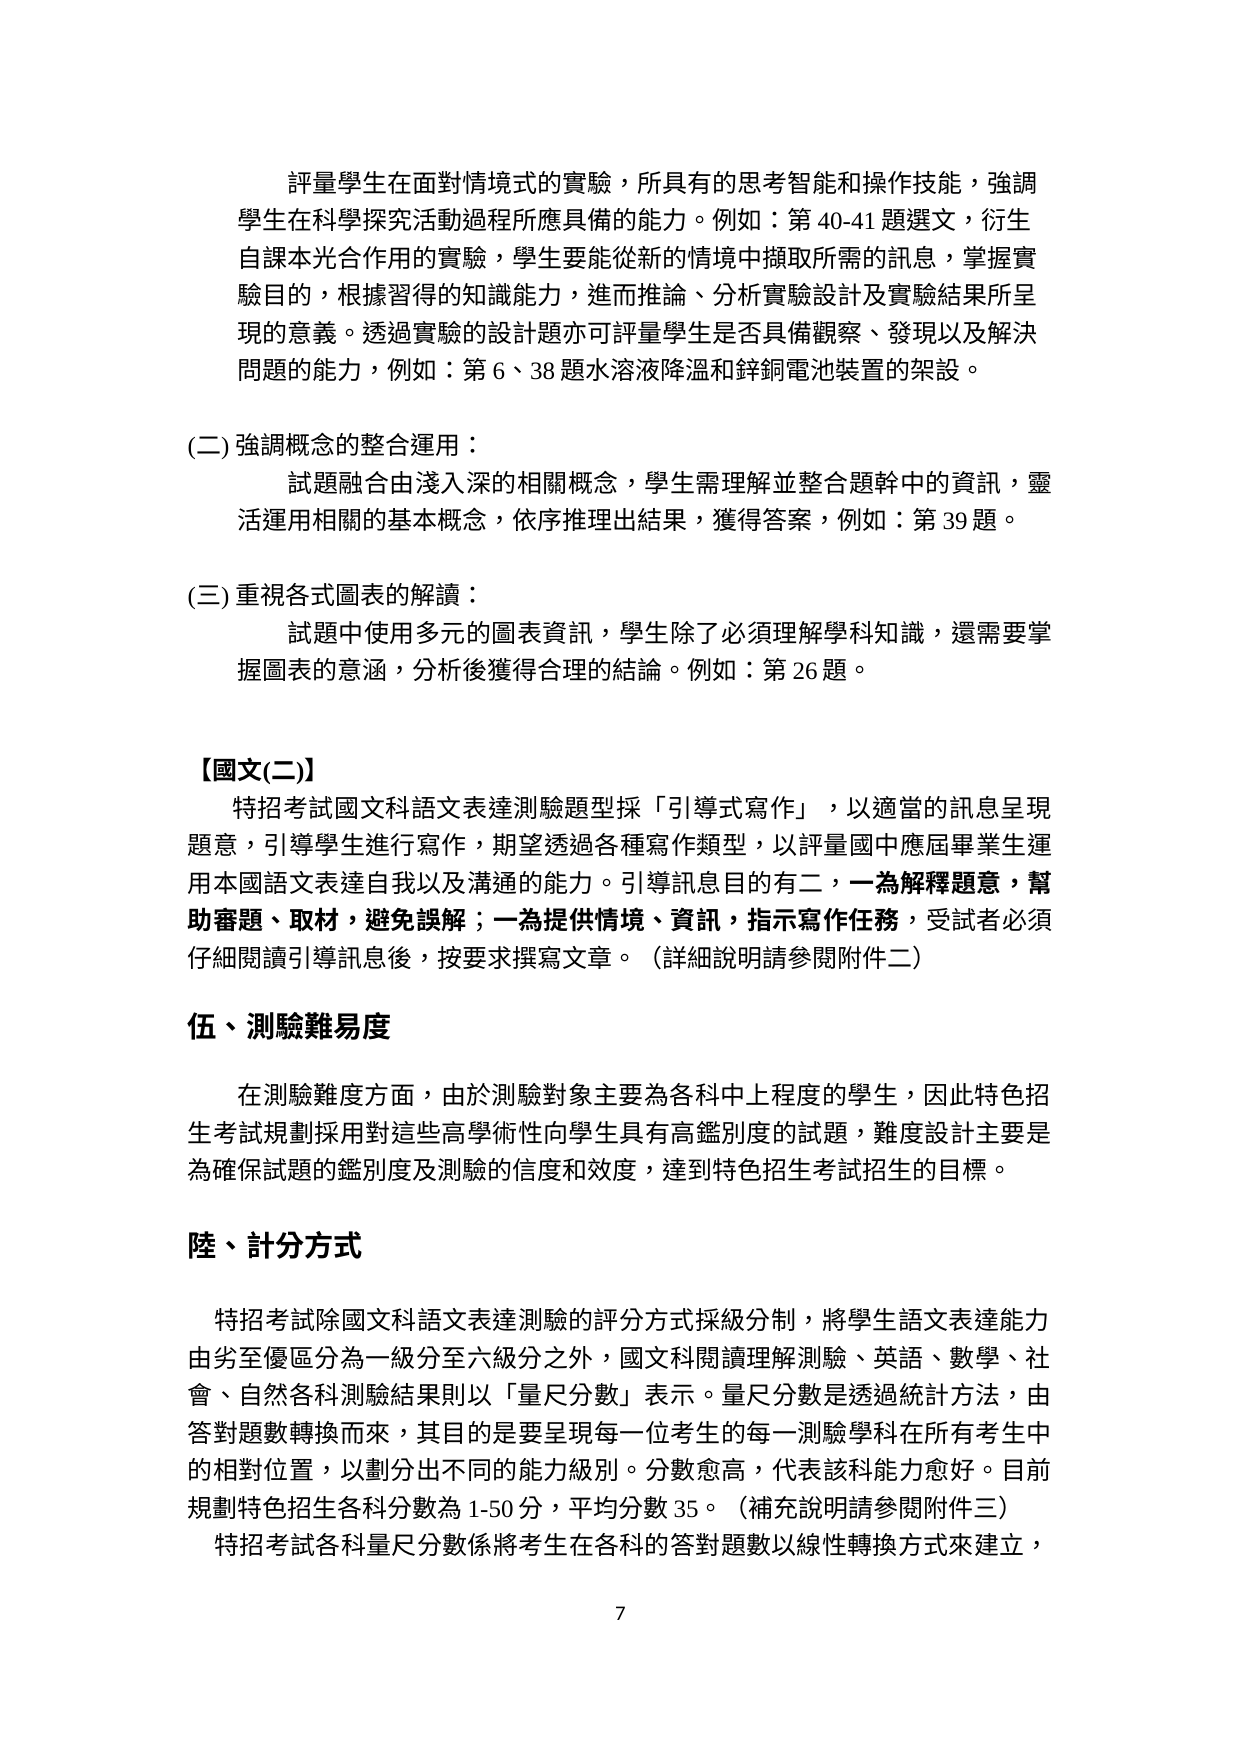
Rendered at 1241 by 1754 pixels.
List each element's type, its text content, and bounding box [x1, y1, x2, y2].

text 【國文(二)】 [187, 750, 1053, 787]
text (三) 重視各式圖表的解讀： [187, 575, 1053, 612]
text 在測驗難度方面，由於測驗對象主要為各科中上程度的學生，因此特色招生考試規劃採用對這些高學術性向學生具有高鑑別度的試題，難度設計主要是為確保試題的鑑別度及測驗的信度和效度，達到特色招生考試招生的目標。 [187, 1075, 1053, 1187]
list 測驗難易度 [187, 987, 1053, 1062]
text 試題融合由淺入深的相關概念，學生需理解並整合題幹中的資訊，靈活運用相關的基本概念，依序推理出結果，獲得答案，例如：第39題。 [237, 462, 1053, 537]
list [187, 1525, 1053, 1562]
list 特招考試除國文科語文表達測驗的評分方式採級分制，將學生語文表達能力由劣至優區分為一級分至六級分之外，國文科閱讀理解測驗、英語、數學、社會、自然各科測驗結果則以「量尺分數」表示。量尺分數是透過統計方法，由答對題數轉換而來，其目的是要呈現每一位考生的每一測驗學科在所有考生中的相對位置，以劃分出不同的能力級別。分數愈高，代表該科能力愈好。目前規劃特色招生各科分數為1-50分，平均分數35。（補充說明請參閱附件三） [187, 1300, 1053, 1525]
text 試題中使用多元的圖表資訊，學生除了必須理解學科知識，還需要掌握圖表的意涵，分析後獲得合理的結論。例如：第26題。 [237, 612, 1053, 687]
text 評量學生在面對情境式的實驗，所具有的思考智能和操作技能，強調學生在科學探究活動過程所應具備的能力。例如：第40-41題選文，衍生自課本光合作用的實驗，學生要能從新的情境中擷取所需的訊息，掌握實驗目的，根據習得的知識能力，進而推論、分析實驗設計及實驗結果所呈現的意義。透過實驗的設計題亦可評量學生是否具備觀察、發現以及解決問題的能力，例如：第6、38題水溶液降溫和鋅銅電池裝置的架設。 [237, 162, 1053, 387]
text 特招考試國文科語文表達測驗題型採「引導式寫作」，以適當的訊息呈現題意，引導學生進行寫作，期望透過各種寫作類型，以評量國中應屆畢業生運用本國語文表達自我以及溝通的能力。引導訊息目的有二，一為解釋題意，幫助審題、取材，避免誤解；一為提供情境、資訊，指示寫作任務，受試者必須仔細閱讀引導訊息後，按要求撰寫文章。（詳細說明請參閱附件二） [187, 787, 1053, 975]
list 計分方式 [187, 1206, 1053, 1281]
text (二) 強調概念的整合運用： [187, 425, 1053, 462]
